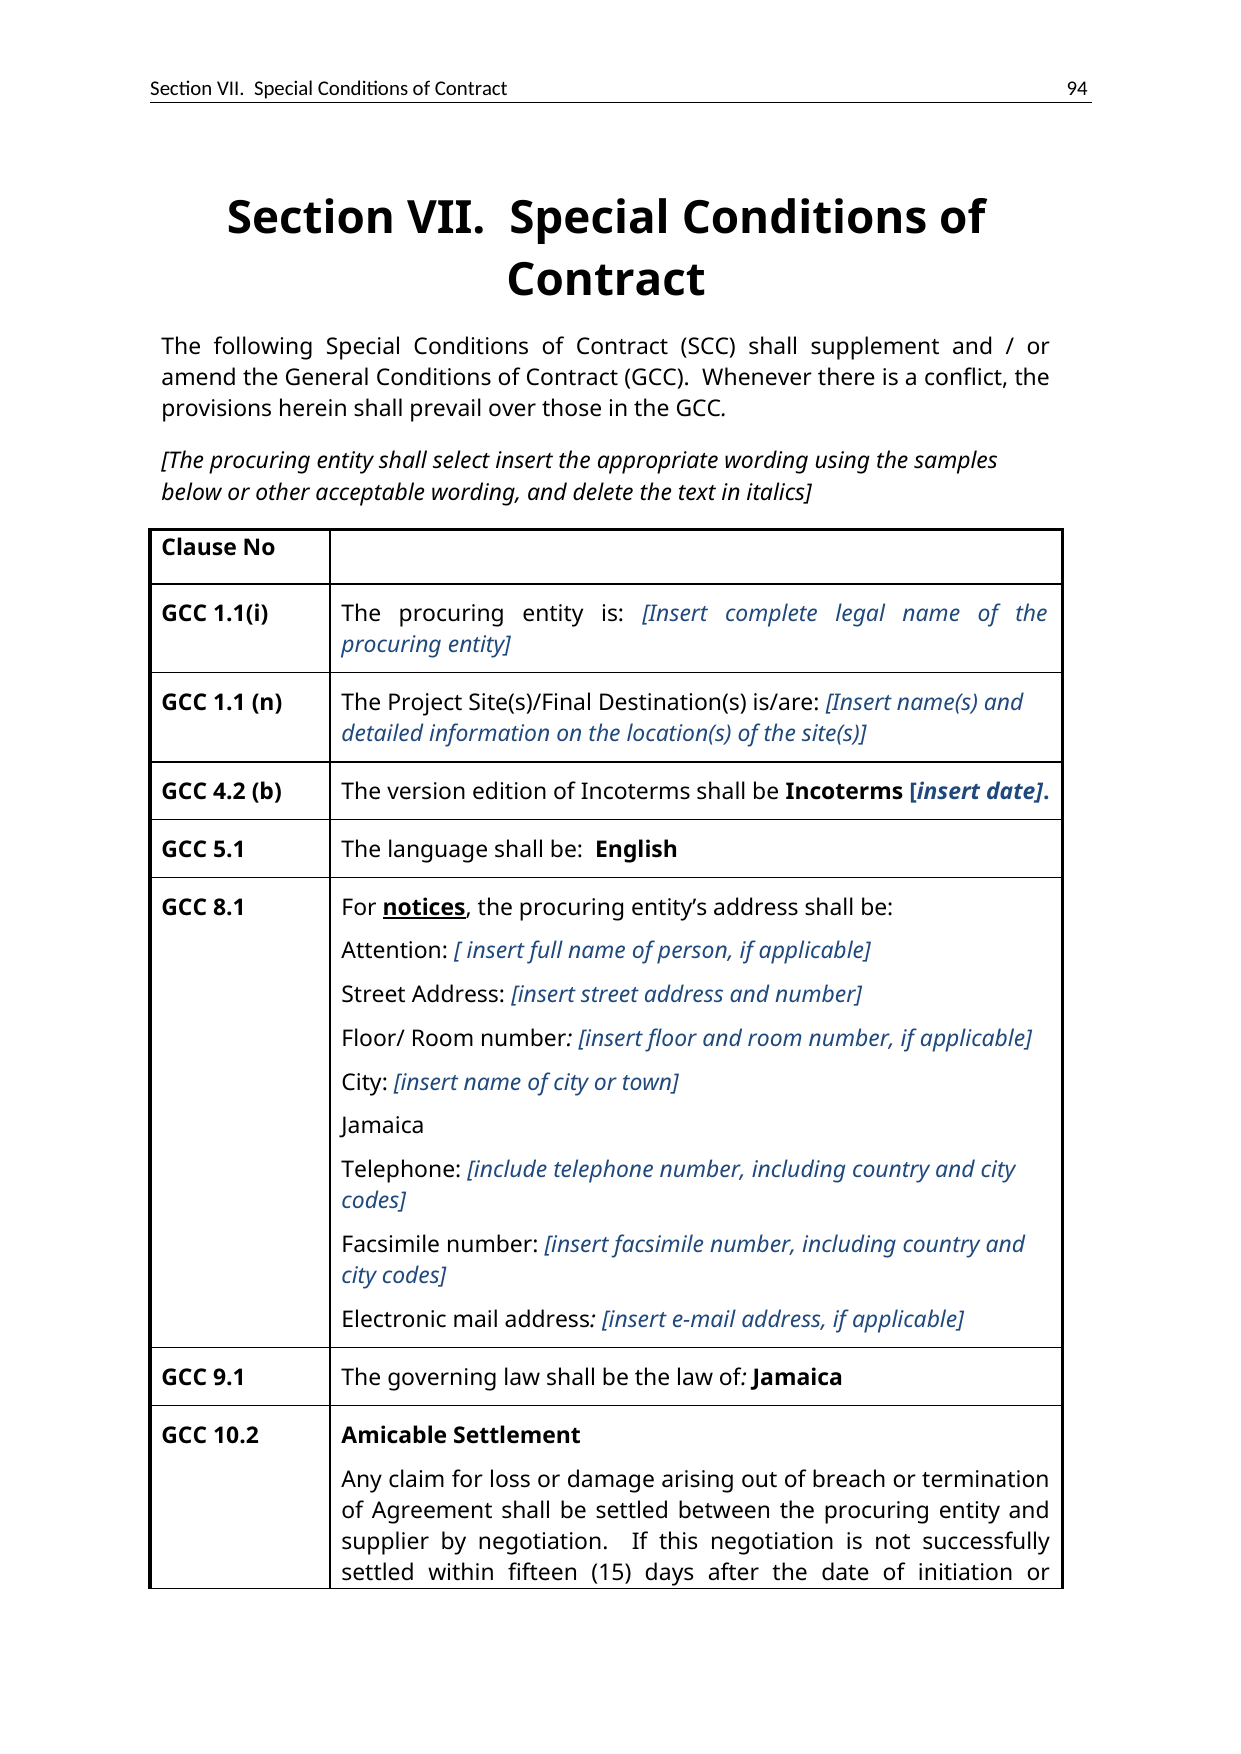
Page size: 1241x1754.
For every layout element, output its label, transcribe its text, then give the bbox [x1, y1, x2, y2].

table_cell The governing law shall be the law of: Jamaica [331, 1348, 1061, 1405]
table_cell GCC 9.1 [152, 1348, 329, 1405]
table_cell GCC 1.1 (n) [152, 673, 329, 761]
table_cell The version edition of Incoterms shall be Incoterms [insert date]. [331, 763, 1061, 819]
table_cell The Project Site(s)/Final Destination(s) is/are: [Insert name(s) and detailed information on the location(s) of the site(s)] [331, 673, 1061, 761]
table_cell For notices, the procuring entity’s address shall be: Attention: [ insert full name of person, if applicable] Street Address: [insert street address and number] Floor/ Room number: [insert floor and room number, if applicable] City: [insert name of city or town] Jamaica Telephone: [include telephone number, including country and city codes] Facsimile number: [insert facsimile number, including country and city codes] Electronic mail address: [insert e-mail address, if applicable] [331, 878, 1061, 1347]
table_cell GCC 1.1(i) [152, 585, 329, 672]
table_cell Clause No [152, 531, 329, 583]
table_header Section VII. Special Conditions of Contract [150, 184, 1062, 330]
table_cell GCC 5.1 [152, 820, 329, 877]
table_cell GCC 8.1 [152, 878, 329, 1347]
table_cell [331, 531, 1061, 583]
table_cell GCC 4.2 (b) [152, 763, 329, 819]
table_cell The following Special Conditions of Contract (SCC) shall supplement and / or amend the General Conditions of Contract (GCC). Whenever there is a conflict, the provisions herein shall prevail over those in the GCC. [The procuring entity shall select insert the appropriate wording using the samples below or other acceptable wording, and delete the text in italics] [150, 330, 1062, 528]
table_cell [331, 1406, 1061, 1587]
table_cell GCC 10.2 [152, 1406, 329, 1587]
table_cell The procuring entity is: [Insert complete legal name of the procuring entity] [331, 585, 1061, 672]
table_cell The language shall be: English [331, 820, 1061, 877]
